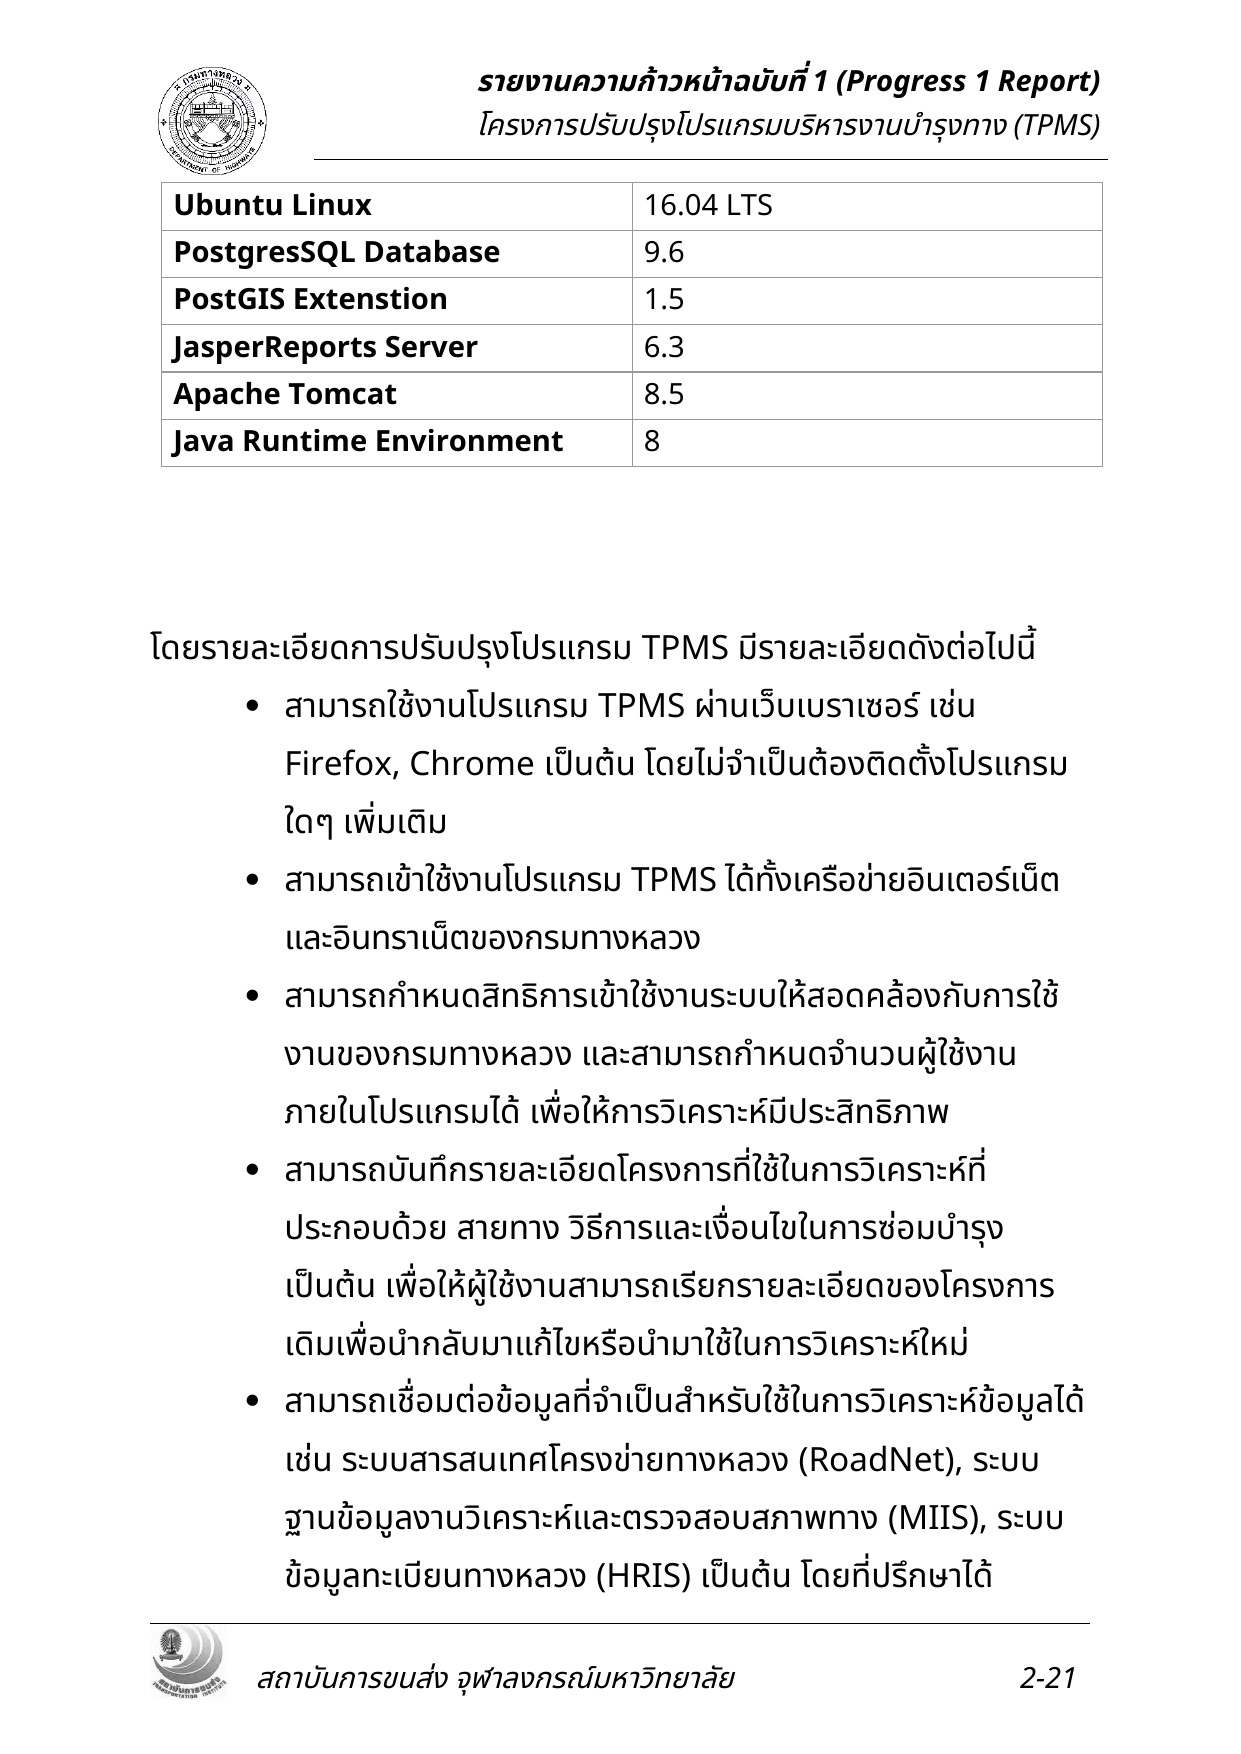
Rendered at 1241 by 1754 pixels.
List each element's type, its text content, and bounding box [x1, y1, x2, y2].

list สามารถใช้งานโปรแกรม TPMS ผ่านเว็บเบราเซอร์ เช่น Firefox, Chrome เป็นต้น โดยไม่จำเป็นต้องติดตั้งโปรแกรมใดๆ เพิ่มเติม [247, 682, 1090, 848]
table_cell 8 [633, 420, 1102, 466]
table_cell 9.6 [633, 231, 1102, 277]
table_cell Apache Tomcat [162, 373, 632, 419]
table_cell 6.3 [633, 325, 1102, 371]
table_cell 1.5 [633, 278, 1102, 324]
table_cell PostGIS Extenstion [162, 278, 632, 324]
text โดยรายละเอียดการปรับปรุงโปรแกรม TPMS มีรายละเอียดดังต่อไปนี้ [150, 624, 1090, 674]
table_cell 16.04 LTS [633, 183, 1102, 229]
list สามารถกำหนดสิทธิการเข้าใช้งานระบบให้สอดคล้องกับการใช้งานของกรมทางหลวง และสามารถกำหนดจำนวนผู้ใช้งานภายในโปรแกรมได้ เพื่อให้การวิเคราะห์มีประสิทธิภาพ [247, 972, 1090, 1138]
list สามารถเข้าใช้งานโปรแกรม TPMS ได้ทั้งเครือข่ายอินเตอร์เน็ต และอินทราเน็ตของกรมทางหลวง [247, 856, 1090, 964]
table_cell PostgresSQL Database [162, 231, 632, 277]
table_cell 8.5 [633, 373, 1102, 419]
table_cell Ubuntu Linux [162, 183, 632, 229]
list สามารถบันทึกรายละเอียดโครงการที่ใช้ในการวิเคราะห์ที่ประกอบด้วย สายทาง วิธีการและเงื่อนไขในการซ่อมบำรุง เป็นต้น เพื่อให้ผู้ใช้งานสามารถเรียกรายละเอียดของโครงการเดิมเพื่อนำกลับมาแก้ไขหรือนำมาใช้ในการวิเคราะห์ใหม่ [247, 1146, 1090, 1370]
table_cell JasperReports Server [162, 325, 632, 371]
picture [150, 60, 273, 183]
picture [150, 1624, 228, 1700]
table_cell Java Runtime Environment [162, 420, 632, 466]
